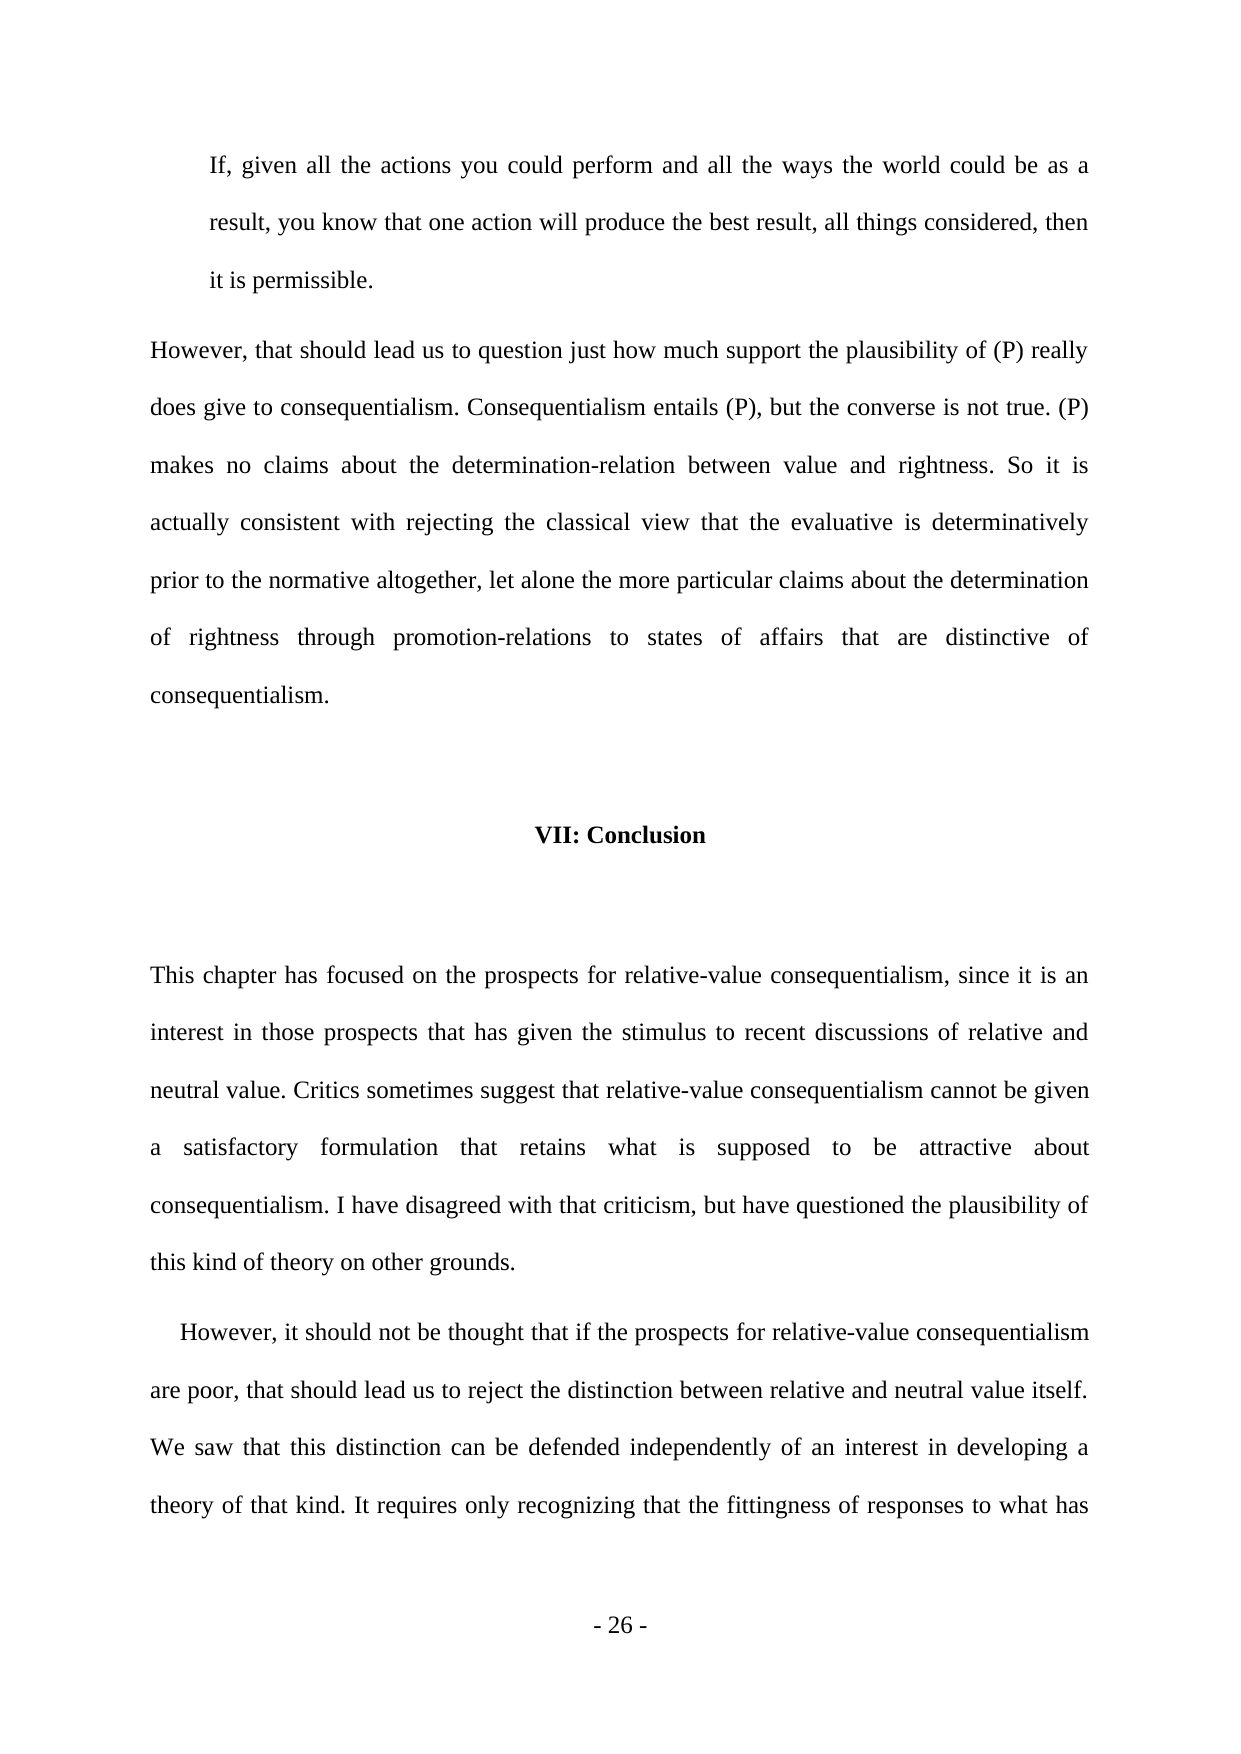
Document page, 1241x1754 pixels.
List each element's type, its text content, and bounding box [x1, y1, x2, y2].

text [150, 1317, 1090, 1519]
text VII: Conclusion [150, 820, 1090, 849]
text However, that should lead us to question just how much support the plausibility of (P) really does give to consequentialism. Consequentialism entails (P), but the converse is not true. (P) makes no claims about the determination-relation between value and rightness. So it is actually consistent with rejecting the classical view that the evaluative is determinatively prior to the normative altogether, let alone the more particular claims about the determination of rightness through promotion-relations to states of affairs that are distinctive of consequentialism. [150, 335, 1090, 709]
text If, given all the actions you could perform and all the ways the world could be as a result, you know that one action will produce the best result, all things considered, then it is permissible. [209, 150, 1090, 294]
text This chapter has focused on the prospects for relative-value consequentialism, since it is an interest in those prospects that has given the stimulus to recent discussions of relative and neutral value. Critics sometimes suggest that relative-value consequentialism cannot be given a satisfactory formulation that retains what is supposed to be attractive about consequentialism. I have disagreed with that criticism, but have questioned the plausibility of this kind of theory on other grounds. [150, 960, 1090, 1276]
